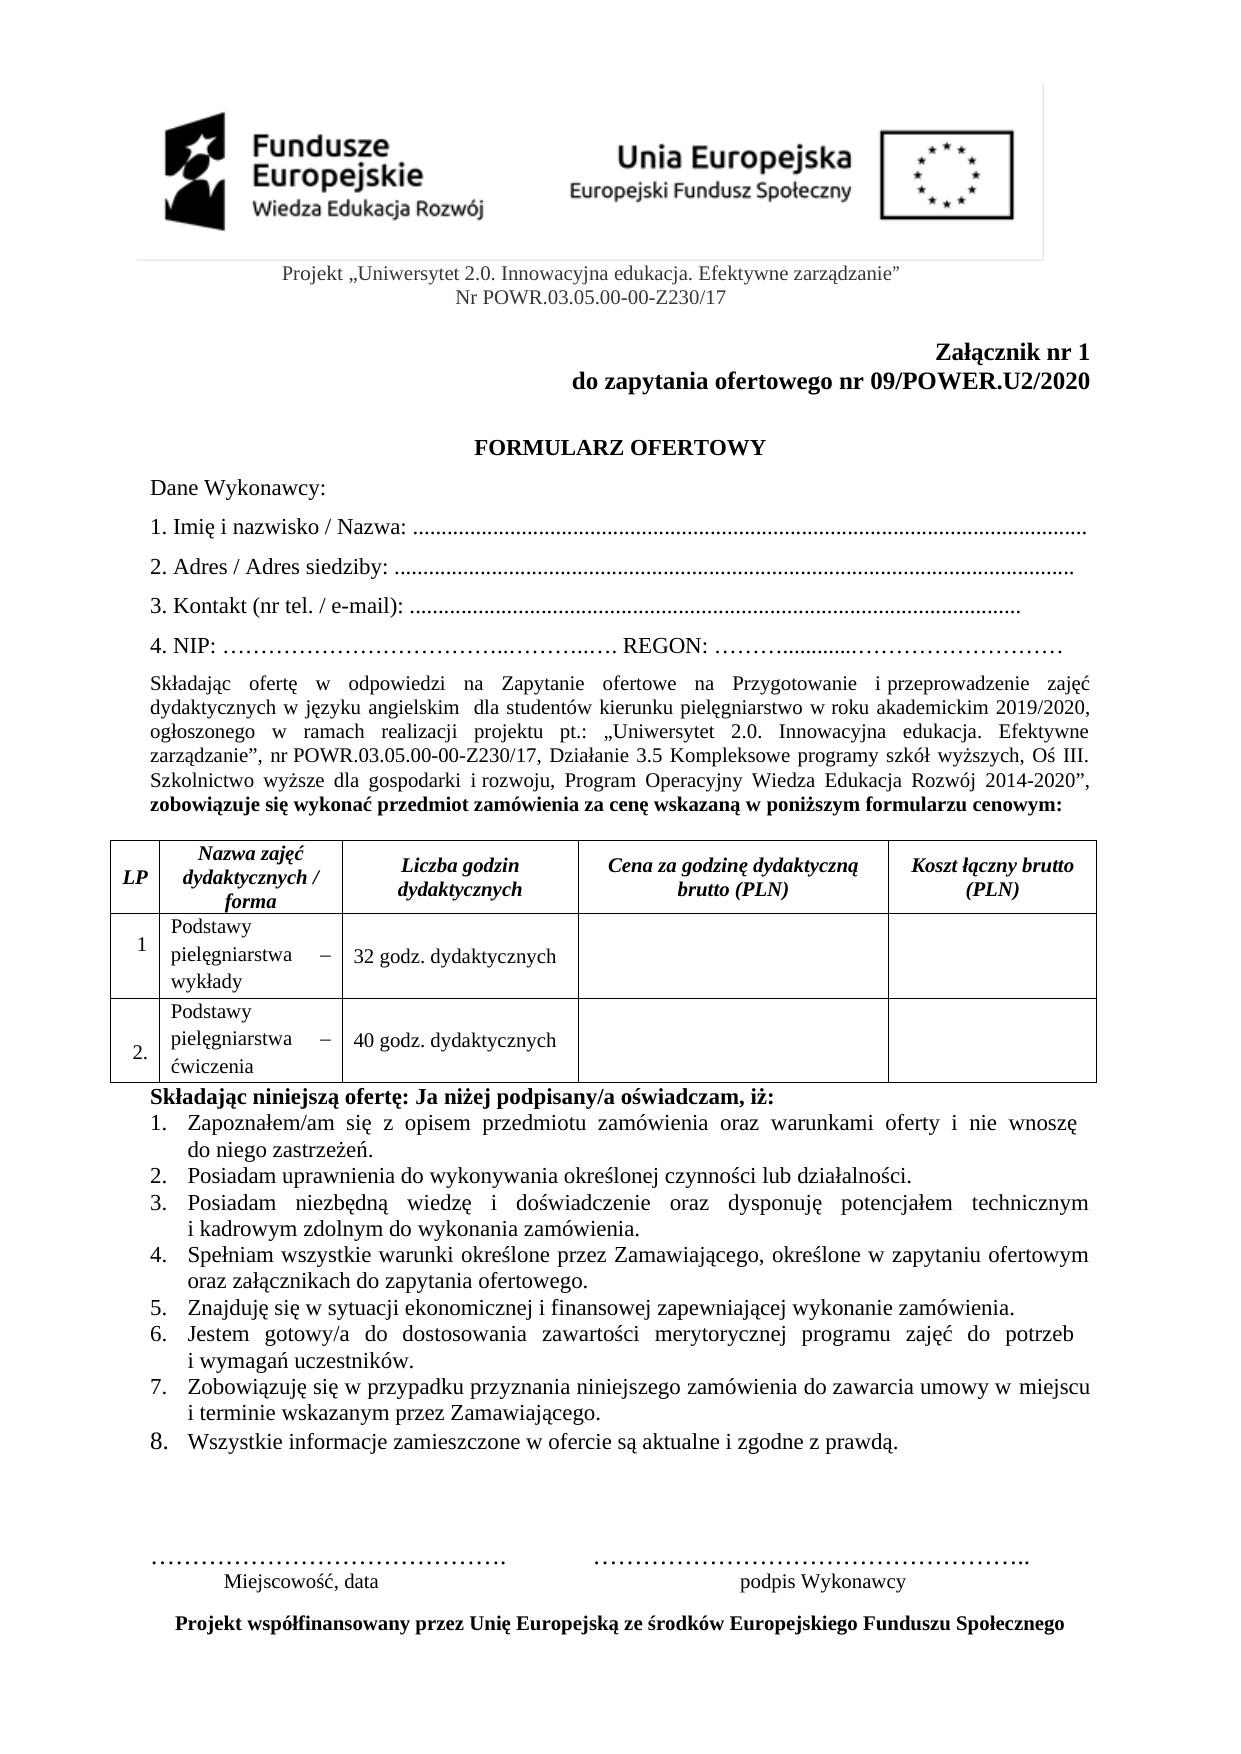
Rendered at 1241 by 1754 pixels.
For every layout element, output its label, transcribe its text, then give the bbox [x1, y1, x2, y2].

table_cell Podstawy pielęgniarstwa – ćwiczenia [160, 999, 342, 1082]
table_cell Podstawy pielęgniarstwa – wykłady [160, 914, 342, 997]
list Jestem gotowy/a do dostosowania zawartości merytorycznej programu zajęć do potrzeb i wymagań uczestników. [150, 1320, 1090, 1373]
text Miejscowość, data podpis Wykonawcy [150, 1569, 1090, 1593]
table_header LP [111, 841, 159, 913]
table_cell [579, 999, 888, 1082]
table_cell 40 godz. dydaktycznych [343, 999, 578, 1082]
table_header Koszt łączny brutto (PLN) [889, 841, 1096, 913]
list Znajduję się w sytuacji ekonomicznej i finansowej zapewniającej wykonanie zamówienia. [150, 1294, 1090, 1320]
list Zobowiązuję się w przypadku przyznania niniejszego zamówienia do zawarcia umowy w miejscu i terminie wskazanym przez Zamawiającego. [150, 1373, 1090, 1426]
text FORMULARZ OFERTOWY [150, 434, 1090, 461]
table_cell [579, 914, 888, 997]
table_cell [889, 914, 1096, 997]
table_cell 32 godz. dydaktycznych [343, 914, 578, 997]
text Składając ofertę w odpowiedzi na Zapytanie ofertowe na Przygotowanie i przeprowadzenie zajęć dydaktycznych w języku angielskim dla studentów kierunku pielęgniarstwo w roku akademickim 2019/2020, ogłoszonego w ramach realizacji projektu pt.: „Uniwersytet 2.0. Innowacyjna edukacja. Efektywne zarządzanie”, nr POWR.03.05.00-00-Z230/17, Działanie 3.5 Kompleksowe programy szkół wyższych, Oś III. Szkolnictwo wyższe dla gospodarki i rozwoju, Program Operacyjny Wiedza Edukacja Rozwój 2014-2020”, zobowiązuje się wykonać przedmiot zamówienia za cenę wskazaną w poniższym formularzu cenowym: [150, 671, 1090, 816]
text Dane Wykonawcy: [150, 474, 1090, 500]
text Składając niniejszą ofertę: Ja niżej podpisany/a oświadczam, iż: [150, 1083, 1090, 1109]
text 3. Kontakt (nr tel. / e-mail): ........................................................................................................... [150, 592, 1090, 619]
table_cell 1. [111, 914, 159, 997]
table_cell 2. [111, 999, 159, 1082]
list Spełniam wszystkie warunki określone przez Zamawiającego, określone w zapytaniu ofertowym oraz załącznikach do zapytania ofertowego. [150, 1241, 1090, 1294]
text do zapytania ofertowego nr 09/POWER.U2/2020 [150, 366, 1090, 395]
list Posiadam niezbędną wiedzę i doświadczenie oraz dysponuję potencjałem technicznym i kadrowym zdolnym do wykonania zamówienia. [150, 1188, 1090, 1241]
picture [136, 83, 1045, 262]
table_header Cena za godzinę dydaktyczną brutto (PLN) [579, 841, 888, 913]
list Zapoznałem/am się z opisem przedmiotu zamówienia oraz warunkami oferty i nie wnoszę do niego zastrzeżeń. [150, 1109, 1090, 1162]
table_header Liczba godzin dydaktycznych [343, 841, 578, 913]
list Wszystkie informacje zamieszczone w ofercie są aktualne i zgodne z prawdą. [150, 1426, 1090, 1454]
text 4. NIP: ………………………………..………..…. REGON: ……….............……………………… [150, 632, 1090, 658]
list Posiadam uprawnienia do wykonywania określonej czynności lub działalności. [150, 1162, 1090, 1188]
table_cell [889, 999, 1096, 1082]
text 1. Imię i nazwisko / Nazwa: ...................................................................................................................... [150, 513, 1090, 540]
text ……………………………………. …………………………………………….. [150, 1541, 1090, 1569]
text 2. Adres / Adres siedziby: ....................................................................................................................... [150, 553, 1090, 579]
table_header Nazwa zajęć dydaktycznych / forma [160, 841, 342, 913]
text Załącznik nr 1 [150, 337, 1090, 366]
